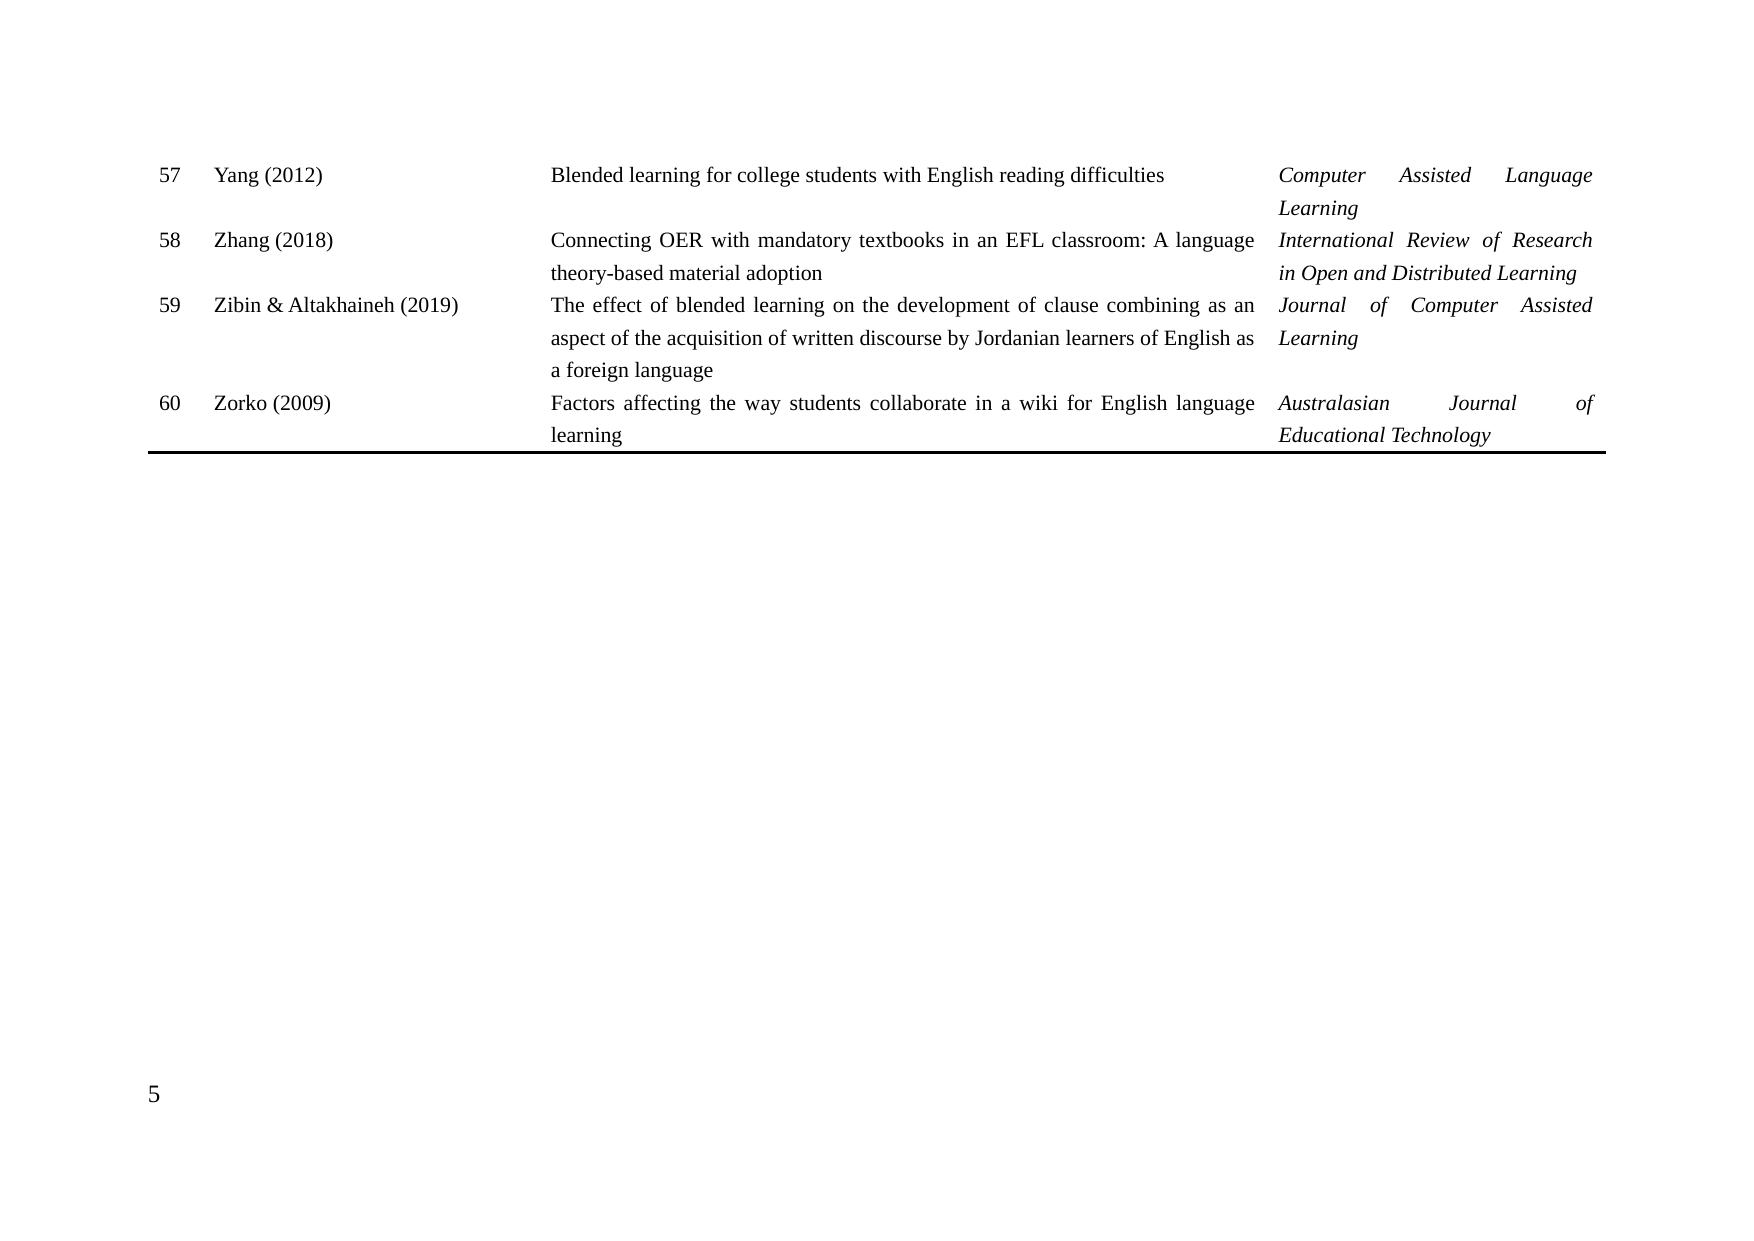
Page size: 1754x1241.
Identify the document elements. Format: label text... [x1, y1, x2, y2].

table_cell Zorko (2009) [203, 386, 539, 451]
table_cell 57 [148, 159, 202, 223]
table_cell 60 [148, 386, 202, 451]
table_cell Connecting OER with mandatory textbooks in an EFL classroom: A language theory-based material adoption [539, 224, 1267, 288]
table_cell Australasian Journal of Educational Technology [1267, 386, 1606, 451]
table_cell The effect of blended learning on the development of clause combining as an aspect of the acquisition of written discourse by Jordanian learners of English as a foreign language [539, 289, 1267, 386]
table_cell Zibin & Altakhaineh (2019) [203, 289, 539, 386]
table_cell Journal of Computer Assisted Learning [1267, 289, 1606, 386]
table_cell 58 [148, 224, 202, 288]
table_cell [1267, 159, 1606, 223]
table_cell International Review of Research in Open and Distributed Learning [1267, 224, 1606, 288]
table_cell Zhang (2018) [203, 224, 539, 288]
table_cell Factors affecting the way students collaborate in a wiki for English language learning [539, 386, 1267, 451]
table_cell 59 [148, 289, 202, 386]
table_cell Blended learning for college students with English reading difficulties [539, 159, 1267, 223]
table_cell Yang (2012) [203, 159, 539, 223]
